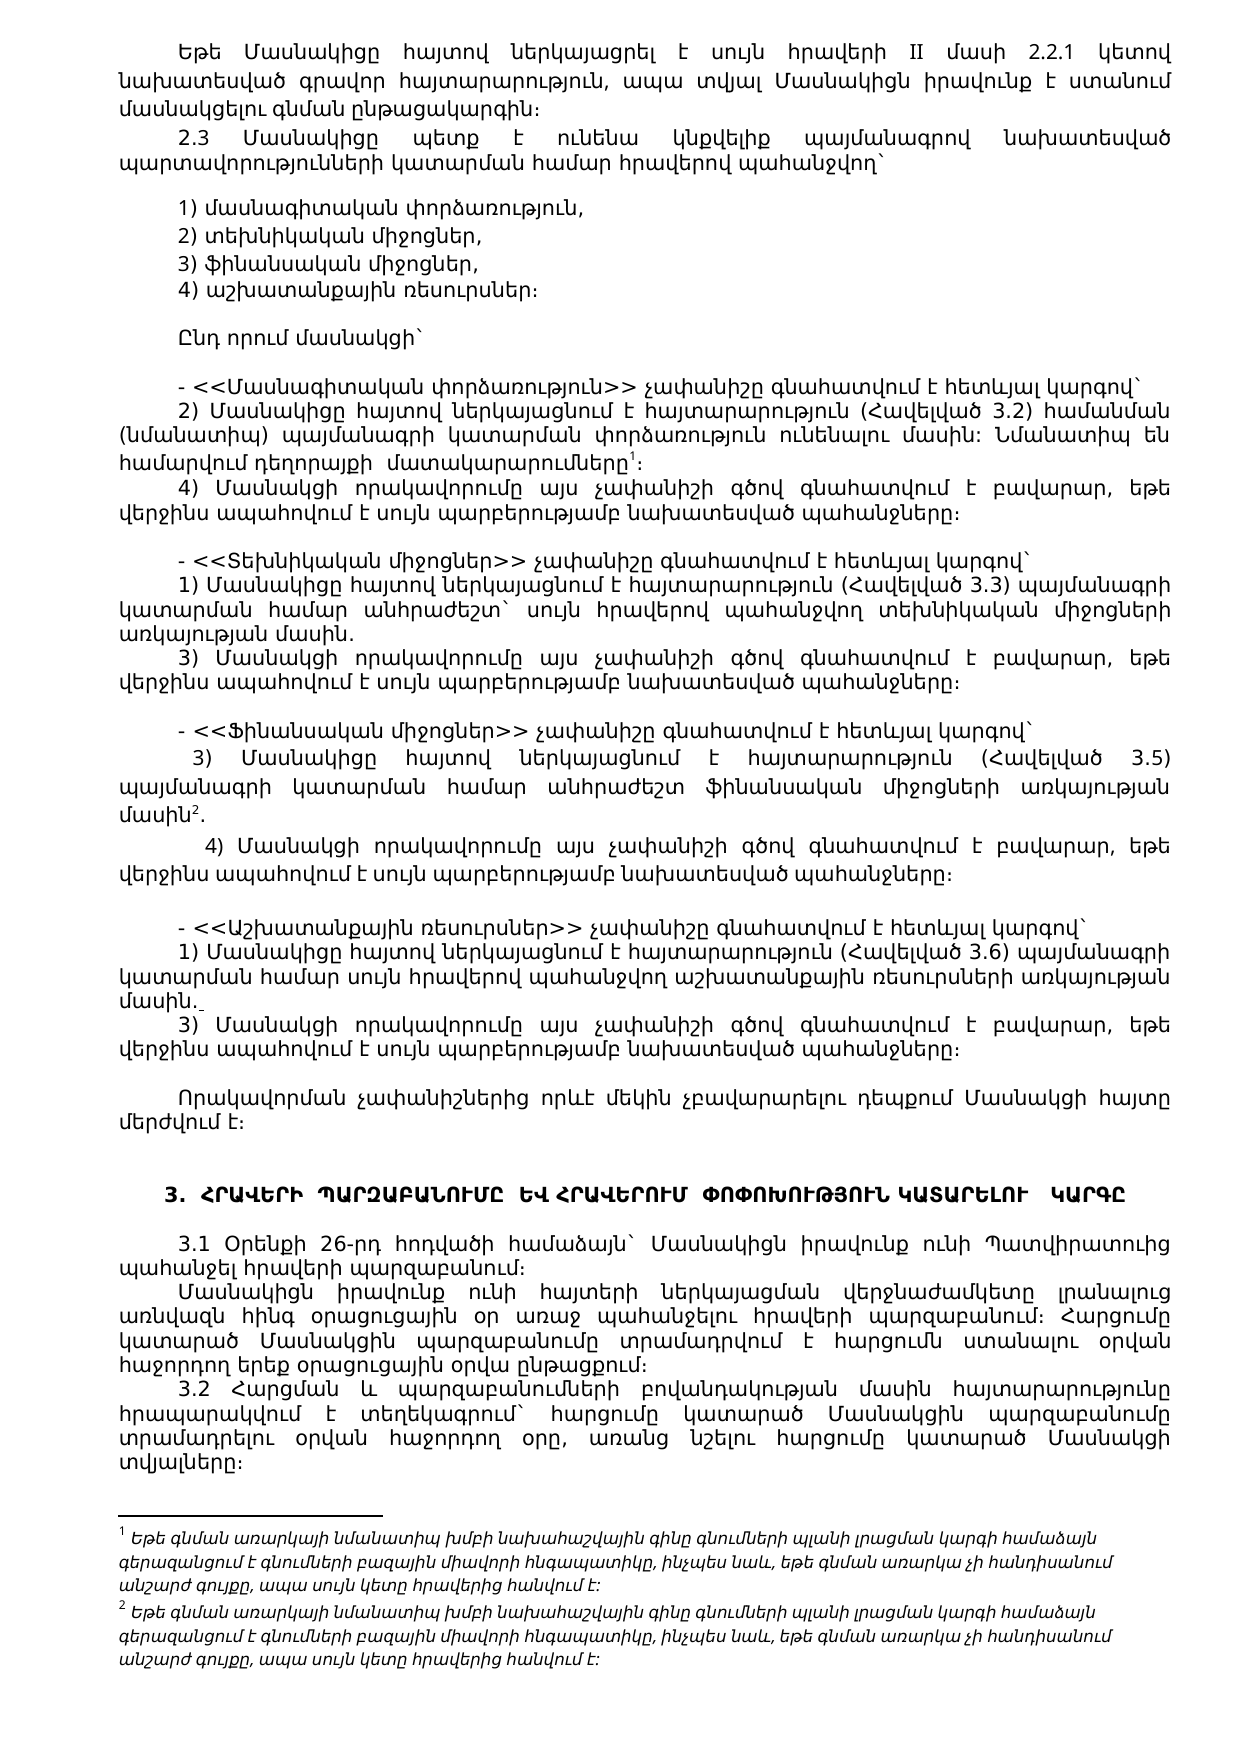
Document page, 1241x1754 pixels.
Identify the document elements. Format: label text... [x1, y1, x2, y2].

text 3) Մասնակցի որակավորումը այս չափանիշի գծով գնահատվում է բավարար, եթե վերջինս ապահովում է սույն պարբերությամբ նախատեսված պահանջները։ [118, 1013, 1171, 1062]
text - <<Ֆինանսական միջոցներ>> չափանիշը գնահատվում է հետևյալ կարգով` [118, 719, 1171, 743]
text 4) Մասնակցի որակավորումը այս չափանիշի գծով գնահատվում է բավարար, եթե վերջինս ապահովում է սույն պարբերությամբ նախատեսված պահանջները։ [118, 831, 1171, 888]
text 3.1 Օրենքի 26-րդ հոդվածի համաձայն` Մասնակիցն իրավունք ունի Պատվիրատուից պահանջել հրավերի պարզաբանում։ [118, 1232, 1171, 1280]
text 3.2 Հարցման և պարզաբանումների բովանդակության մասին հայտարարությունը հրապարակվում է տեղեկագրում` հարցումը կատարած Մասնակցին պարզաբանումը տրամադրելու օրվան հաջորդող օրը, առանց նշելու հարցումը կատարած Մասնակցի տվյալները։ [118, 1377, 1171, 1474]
text 3. ՀՐԱՎԵՐԻ ՊԱՐԶԱԲԱՆՈՒՄԸ ԵՎ ՀՐԱՎԵՐՈՒՄ ՓՈՓՈԽՈՒԹՅՈՒՆ ԿԱՏԱՐԵԼՈՒ ԿԱՐԳԸ [118, 1183, 1171, 1207]
text Ընդ որում մասնակցի` [118, 326, 1171, 351]
text 1) մասնագիտական փորձառություն, [118, 193, 1171, 221]
text - <<Մասնագիտական փորձառություն>> չափանիշը գնահատվում է հետևյալ կարգով` [118, 375, 1171, 399]
text 3) Մասնակիցը հայտով ներկայացնում է հայտարարություն (Հավելված 3.5) պայմանագրի կատարման համար անհրաժեշտ ֆինանսական միջոցների առկայության մասին. [118, 743, 1171, 827]
text Եթե Մասնակիցը հայտով ներկայացրել է սույն հրավերի II մասի 2.2.1 կետով նախատեսված գրավոր հայտարարություն, ապա տվյալ Մասնակիցն իրավունք է ստանում մասնակցելու գնման ընթացակարգին։ [118, 37, 1171, 123]
text 4) աշխատանքային ռեսուրսներ։ [118, 278, 1171, 302]
text 2.3 Մասնակիցը պետք է ունենա կնքվելիք պայմանագրով նախատեսված պարտավորությունների կատարման համար հրավերով պահանջվող` [118, 123, 1171, 176]
text 3) Մասնակցի որակավորումը այս չափանիշի գծով գնահատվում է բավարար, եթե վերջինս ապահովում է սույն պարբերությամբ նախատեսված պահանջները։ [118, 646, 1171, 695]
text 4) Մասնակցի որակավորումը այս չափանիշի գծով գնահատվում է բավարար, եթե վերջինս ապահովում է սույն պարբերությամբ նախատեսված պահանջները։ [118, 476, 1171, 525]
text 1) Մասնակիցը հայտով ներկայացնում է հայտարարություն (Հավելված 3.6) պայմանագրի կատարման համար սույն հրավերով պահանջվող աշխատանքային ռեսուրսների առկայության մասին. [118, 940, 1171, 1013]
text 2) տեխնիկական միջոցներ, [118, 221, 1171, 249]
text 3) ֆինանսական միջոցներ, [118, 249, 1171, 278]
text 1) Մասնակիցը հայտով ներկայացնում է հայտարարություն (Հավելված 3.3) պայմանագրի կատարման համար անհրաժեշտ` սույն հրավերով պահանջվող տեխնիկական միջոցների առկայության մասին. [118, 573, 1171, 646]
text - <<Տեխնիկական միջոցներ>> չափանիշը գնահատվում է հետևյալ կարգով` [118, 549, 1171, 573]
text - <<Աշխատանքային ռեսուրսներ>> չափանիշը գնահատվում է հետևյալ կարգով` [118, 916, 1171, 940]
text Մասնակիցն իրավունք ունի հայտերի ներկայացման վերջնաժամկետը լրանալուց առնվազն հինգ օրացուցային օր առաջ պահանջելու հրավերի պարզաբանում։ Հարցումը կատարած Մասնակցին պարզաբանումը տրամադրվում է հարցումն ստանալու օրվան հաջորդող երեք օրացուցային օրվա ընթացքում։ [118, 1280, 1171, 1377]
text Որակավորման չափանիշներից որևէ մեկին չբավարարելու դեպքում Մասնակցի հայտը մերժվում է։ [118, 1086, 1171, 1134]
text 2) Մասնակիցը հայտով ներկայացնում է հայտարարություն (Հավելված 3.2) համանման (նմանատիպ) պայմանագրի կատարման փորձառություն ունենալու մասին: Նմանատիպ են համարվում դեղորայքի մատակարարումները։ [118, 399, 1171, 476]
